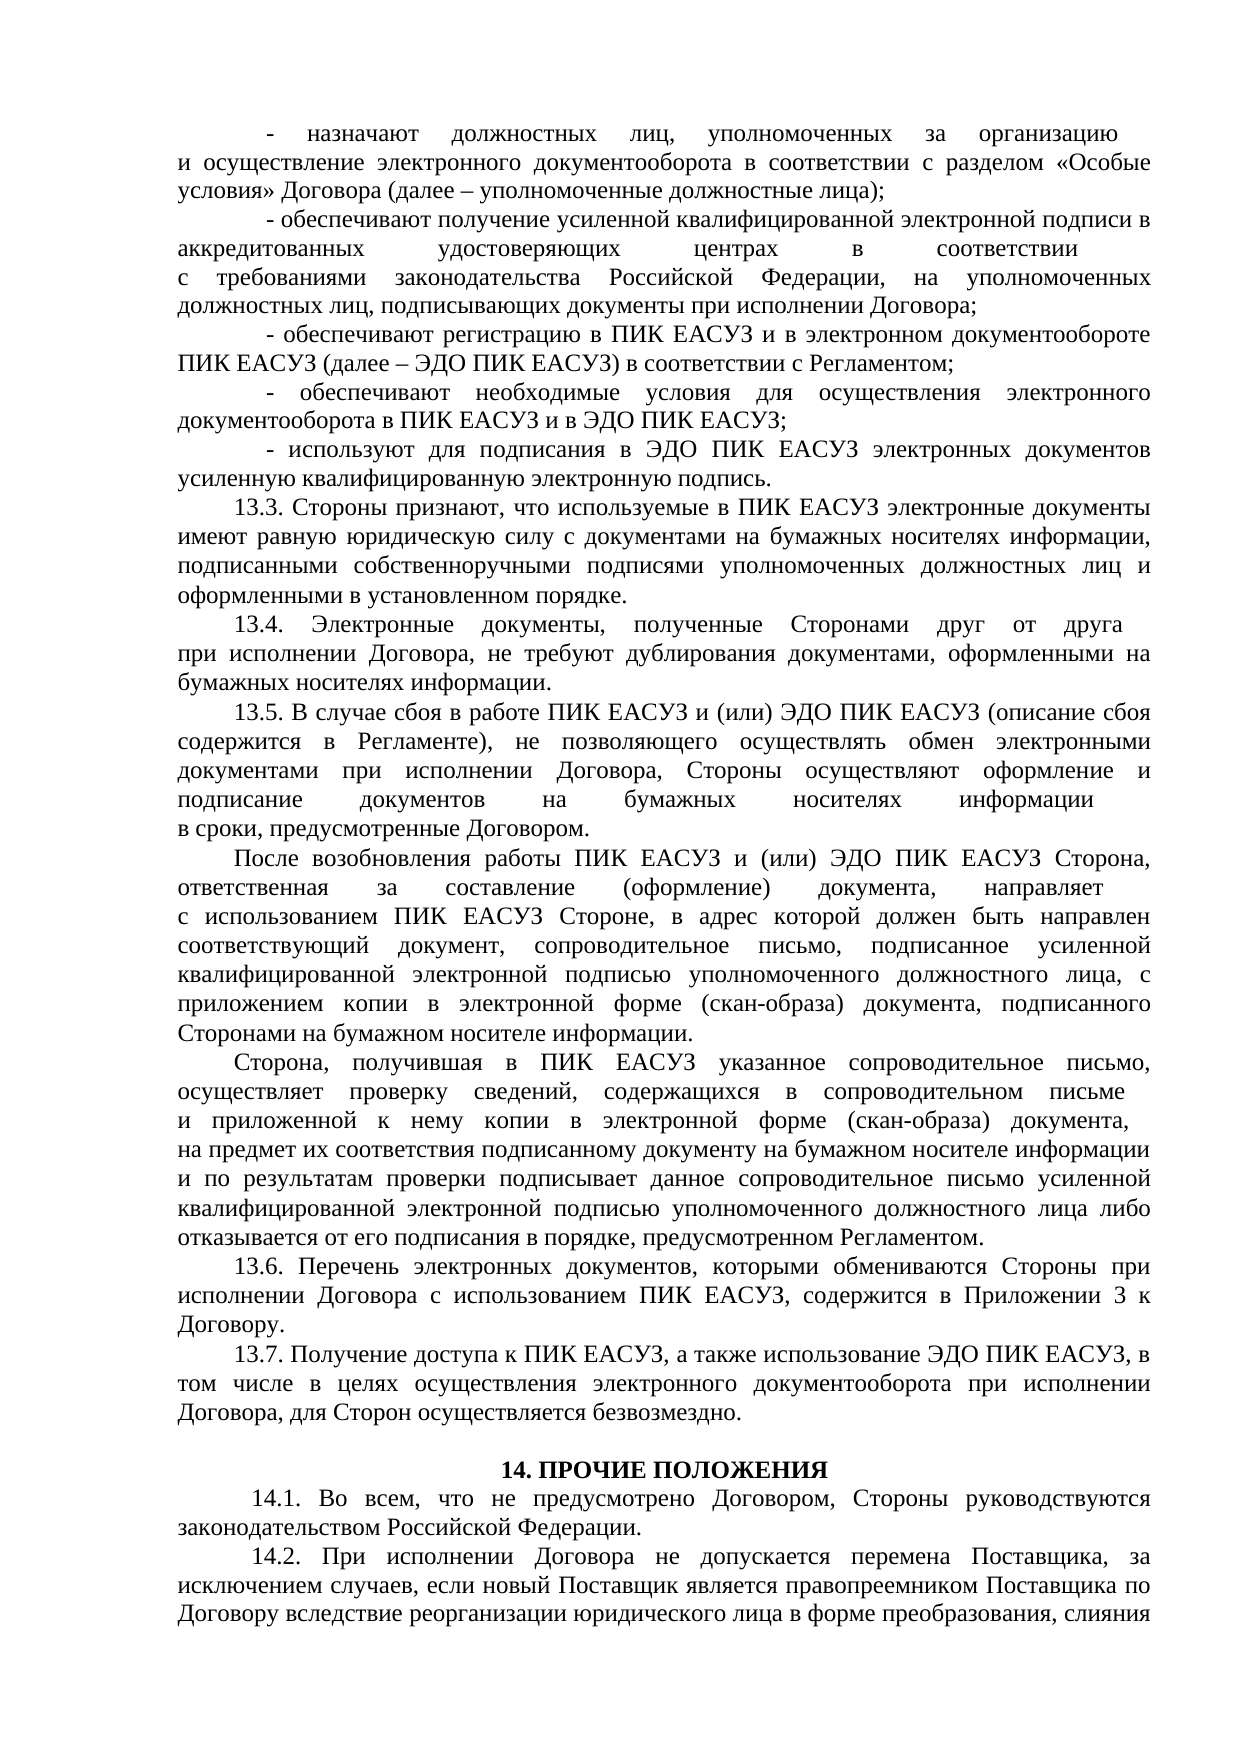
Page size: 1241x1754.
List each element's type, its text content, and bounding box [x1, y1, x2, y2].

text - обеспечивают получение усиленной квалифицированной электронной подписи в аккредитованных удостоверяющих центрах в соответствии с требованиями законодательства Российской Федерации, на уполномоченных должностных лиц, подписывающих документы при исполнении Договора; [177, 204, 1152, 319]
text 13.5. В случае сбоя в работе ПИК ЕАСУЗ и (или) ЭДО ПИК ЕАСУЗ (описание сбоя содержится в Регламенте), не позволяющего осуществлять обмен электронными документами при исполнении Договора, Стороны осуществляют оформление и подписание документов на бумажных носителях информации в сроки, предусмотренные Договором. [177, 696, 1152, 842]
text 13.7. Получение доступа к ПИК ЕАСУЗ, а также использование ЭДО ПИК ЕАСУЗ, в том числе в целях осуществления электронного документооборота при исполнении Договора, для Сторон осуществляется безвозмездно. [177, 1338, 1152, 1426]
text Сторона, получившая в ПИК ЕАСУЗ указанное сопроводительное письмо, осуществляет проверку сведений, содержащихся в сопроводительном письме и приложенной к нему копии в электронной форме (скан-образа) документа, на предмет их соответствия подписанному документу на бумажном носителе информации и по результатам проверки подписывает данное сопроводительное письмо усиленной квалифицированной электронной подписью уполномоченного должностного лица либо отказывается от его подписания в порядке, предусмотренном Регламентом. [177, 1046, 1152, 1251]
text После возобновления работы ПИК ЕАСУЗ и (или) ЭДО ПИК ЕАСУЗ Сторона, ответственная за составление (оформление) документа, направляет с использованием ПИК ЕАСУЗ Стороне, в адрес которой должен быть направлен соответствующий документ, сопроводительное письмо, подписанное усиленной квалифицированной электронной подписью уполномоченного должностного лица, с приложением копии в электронной форме (скан-образа) документа, подписанного Сторонами на бумажном носителе информации. [177, 842, 1152, 1046]
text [177, 1541, 1152, 1627]
text 14. ПРОЧИЕ ПОЛОЖЕНИЯ [177, 1455, 1152, 1483]
text - используют для подписания в ЭДО ПИК ЕАСУЗ электронных документов усиленную квалифицированную электронную подпись. [177, 434, 1152, 492]
text 13.4. Электронные документы, полученные Сторонами друг от друга при исполнении Договора, не требуют дублирования документами, оформленными на бумажных носителях информации. [177, 609, 1152, 696]
text 13.6. Перечень электронных документов, которыми обмениваются Стороны при исполнении Договора с использованием ПИК ЕАСУЗ, содержится в Приложении 3 к Договору. [177, 1309, 1152, 1338]
text - обеспечивают регистрацию в ПИК ЕАСУЗ и в электронном документообороте ПИК ЕАСУЗ (далее – ЭДО ПИК ЕАСУЗ) в соответствии с Регламентом; [177, 319, 1152, 377]
text 13.3. Стороны признают, что используемые в ПИК ЕАСУЗ электронные документы имеют равную юридическую силу с документами на бумажных носителях информации, подписанными собственноручными подписями уполномоченных должностных лиц и оформленными в установленном порядке. [177, 492, 1152, 608]
text - обеспечивают необходимые условия для осуществления электронного документооборота в ПИК ЕАСУЗ и в ЭДО ПИК ЕАСУЗ; [177, 377, 1152, 434]
text - назначают должностных лиц, уполномоченных за организацию и осуществление электронного документооборота в соответствии с разделом «Особые условия» Договора (далее – уполномоченные должностные лица); [177, 118, 1152, 204]
text 14.1. Во всем, что не предусмотрено Договором, Стороны руководствуются законодательством Российской Федерации. [177, 1483, 1152, 1541]
